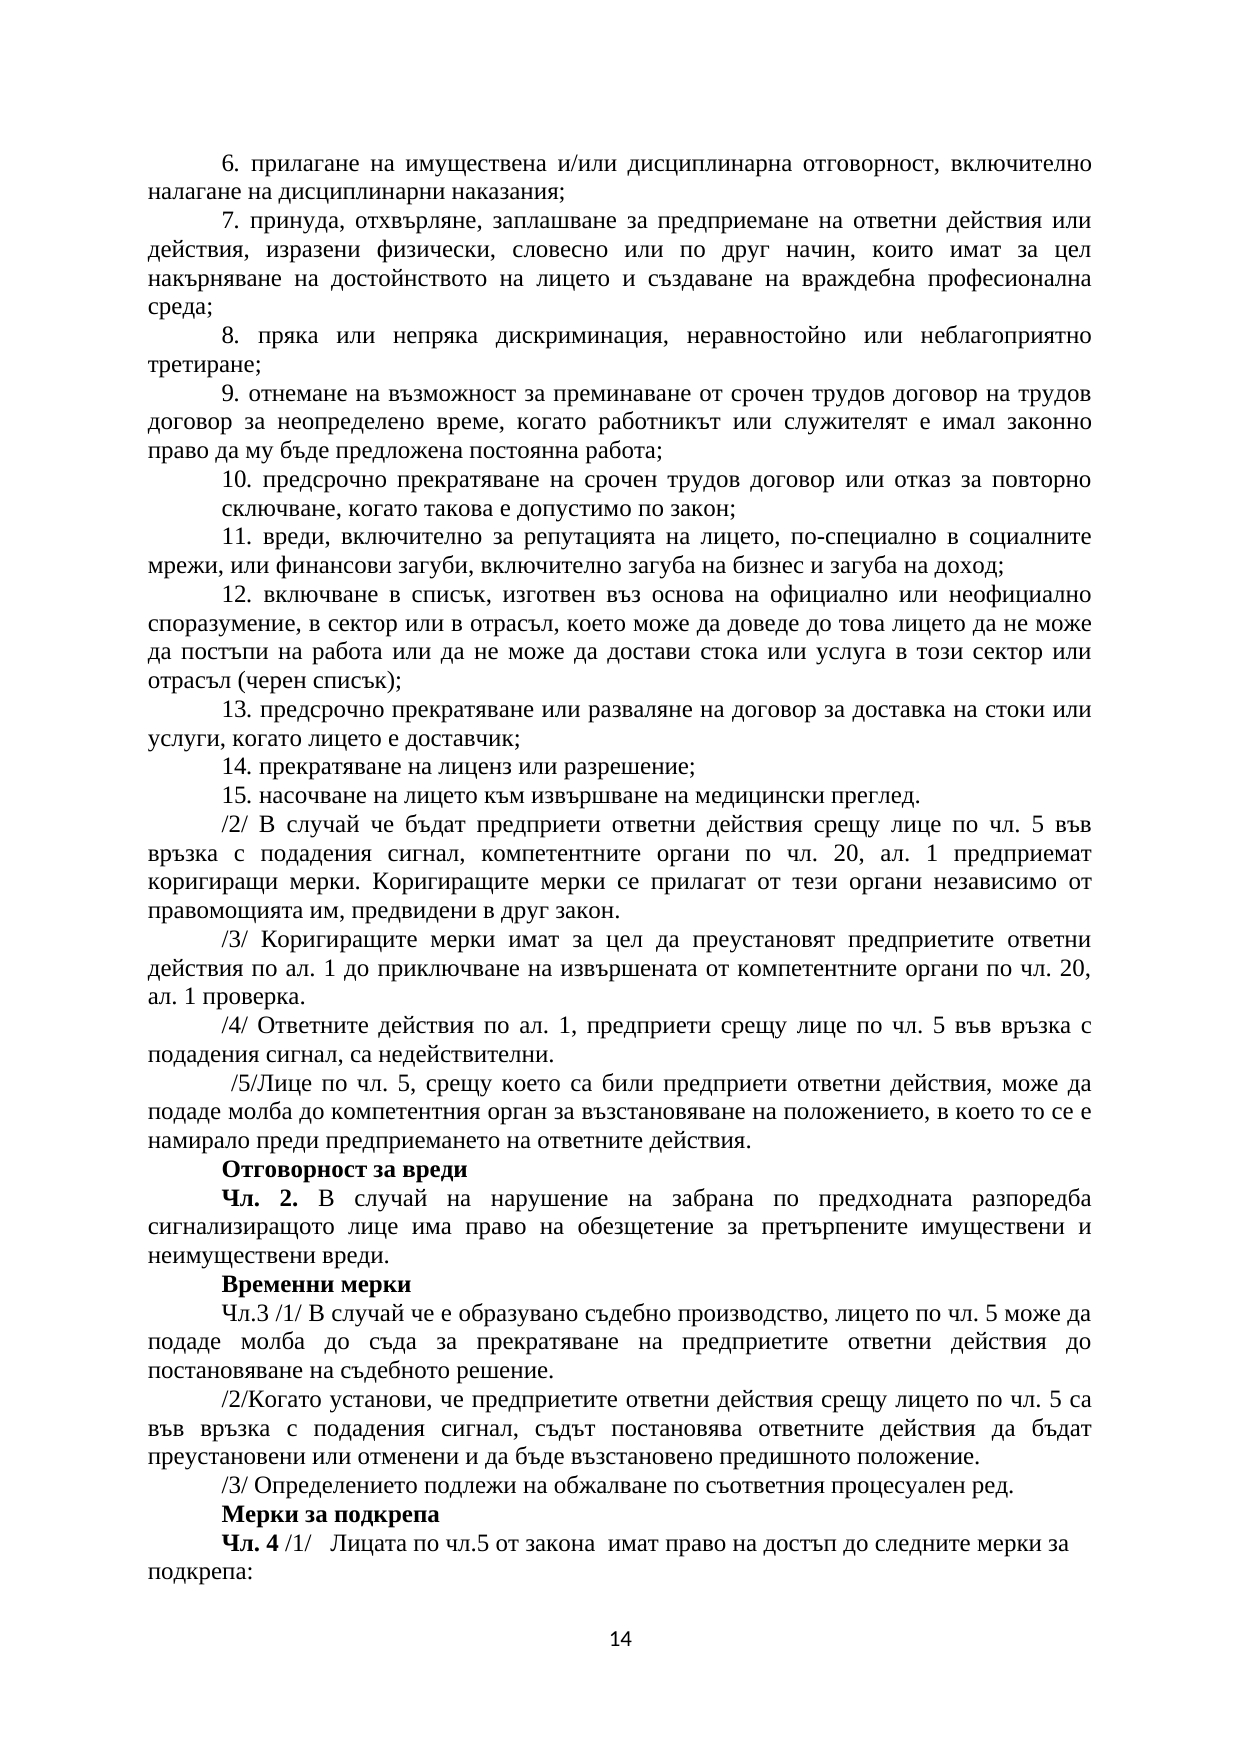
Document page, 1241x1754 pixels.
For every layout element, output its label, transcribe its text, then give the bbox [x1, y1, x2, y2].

text 7. принуда, отхвърляне, заплашване за предприемане на ответни действия или действия, изразени физически, словесно или по друг начин, които имат за цел накърняване на достойнството на лицето и създаване на враждебна професионална среда; [148, 205, 1093, 320]
text /4/ Ответните действия по ал. 1, предприети срещу лице по чл. 5 във връзка с подадения сигнал, са недействителни. [148, 1010, 1093, 1068]
text Чл.3 /1/ В случай че е образувано съдебно производство, лицето по чл. 5 може да подаде молба до съда за прекратяване на предприетите ответни действия до постановяване на съдебното решение. [148, 1298, 1093, 1384]
text /5/Лице по чл. 5, срещу което са били предприети ответни действия, може да подадe молба до компетентния орган за възстановяване на положението, в което тo сe е намирало преди предприемането на ответните действия. [148, 1068, 1093, 1154]
text Чл. 2. В случай на нарушение на забрана по предходната разпоредба сигнализиращото лице има право на обезщетение за претърпените имуществени и неимуществени вреди. [148, 1183, 1093, 1269]
text 10. предсрочно прекратяване на срочен трудов договор или отказ за повторно сключване, когато такова е допустимо по закон; [221, 464, 1093, 521]
text 11. вреди, включително за репутацията на лицето, по-специално в социалните мрежи, или финансови загуби, включително загуба на бизнес и загуба на доход; [148, 521, 1093, 579]
text 14. прекратяване на лиценз или разрешение; [148, 751, 1093, 780]
text 8. пряка или непряка дискриминация, неравностойно или неблагоприятно третиране; [148, 320, 1093, 378]
text Отговорност за вреди [148, 1154, 1093, 1183]
text 12. включване в списък, изготвен въз основа на официално или неофициално споразумение, в сектор или в отрасъл, което може да доведе до това лицето да не може да постъпи на работа или да не може да достави стока или услуга в този сектор или отрасъл (черен списък); [148, 579, 1093, 694]
text Мерки за подкрепа [148, 1499, 1093, 1528]
text 6. прилагане на имуществена и/или дисциплинарна отговорност, включително налагане на дисциплинарни наказания; [148, 148, 1093, 205]
text /3/ Определението подлежи на обжалване по съответния процесуален ред. [148, 1470, 1093, 1499]
text /2/Когато установи, че предприетите ответни действия срещу лицето по чл. 5 са във връзка с подадения сигнал, съдът постановява ответните действия да бъдат преустановени или отменени и да бъде възстановено предишното положение. [148, 1384, 1093, 1470]
text /3/ Коригиращите мерки имат за цел да преустановят предприетите ответни действия по ал. 1 до приключване на извършената от компетентните органи по чл. 20, ал. 1 проверка. [148, 924, 1093, 1010]
text 15. насочване на лицето към извършване на медицински преглед. [148, 780, 1093, 809]
text Чл. 4 /1/ Лицата по чл.5 от закона имат право на достъп до следните мерки за подкрепа: [148, 1528, 1093, 1585]
text 9. отнемане на възможност за преминаване от срочен трудов договор на трудов договор за неопределено време, когато работникът или служителят е имал законно право да му бъде предложена постоянна работа; [148, 378, 1093, 464]
text /2/ В случай че бъдат предприети ответни действия срещу лице по чл. 5 във връзка с подадения сигнал, компетентните органи по чл. 20, ал. 1 предприемат коригиращи мерки. Коригиращите мерки се прилагат от тези органи независимо от правомощията им, предвидени в друг закон. [148, 809, 1093, 924]
text 13. предсрочно прекратяване или разваляне на договор за доставка на стоки или услуги, когато лицето е доставчик; [148, 694, 1093, 751]
text Временни мерки [148, 1269, 1093, 1298]
